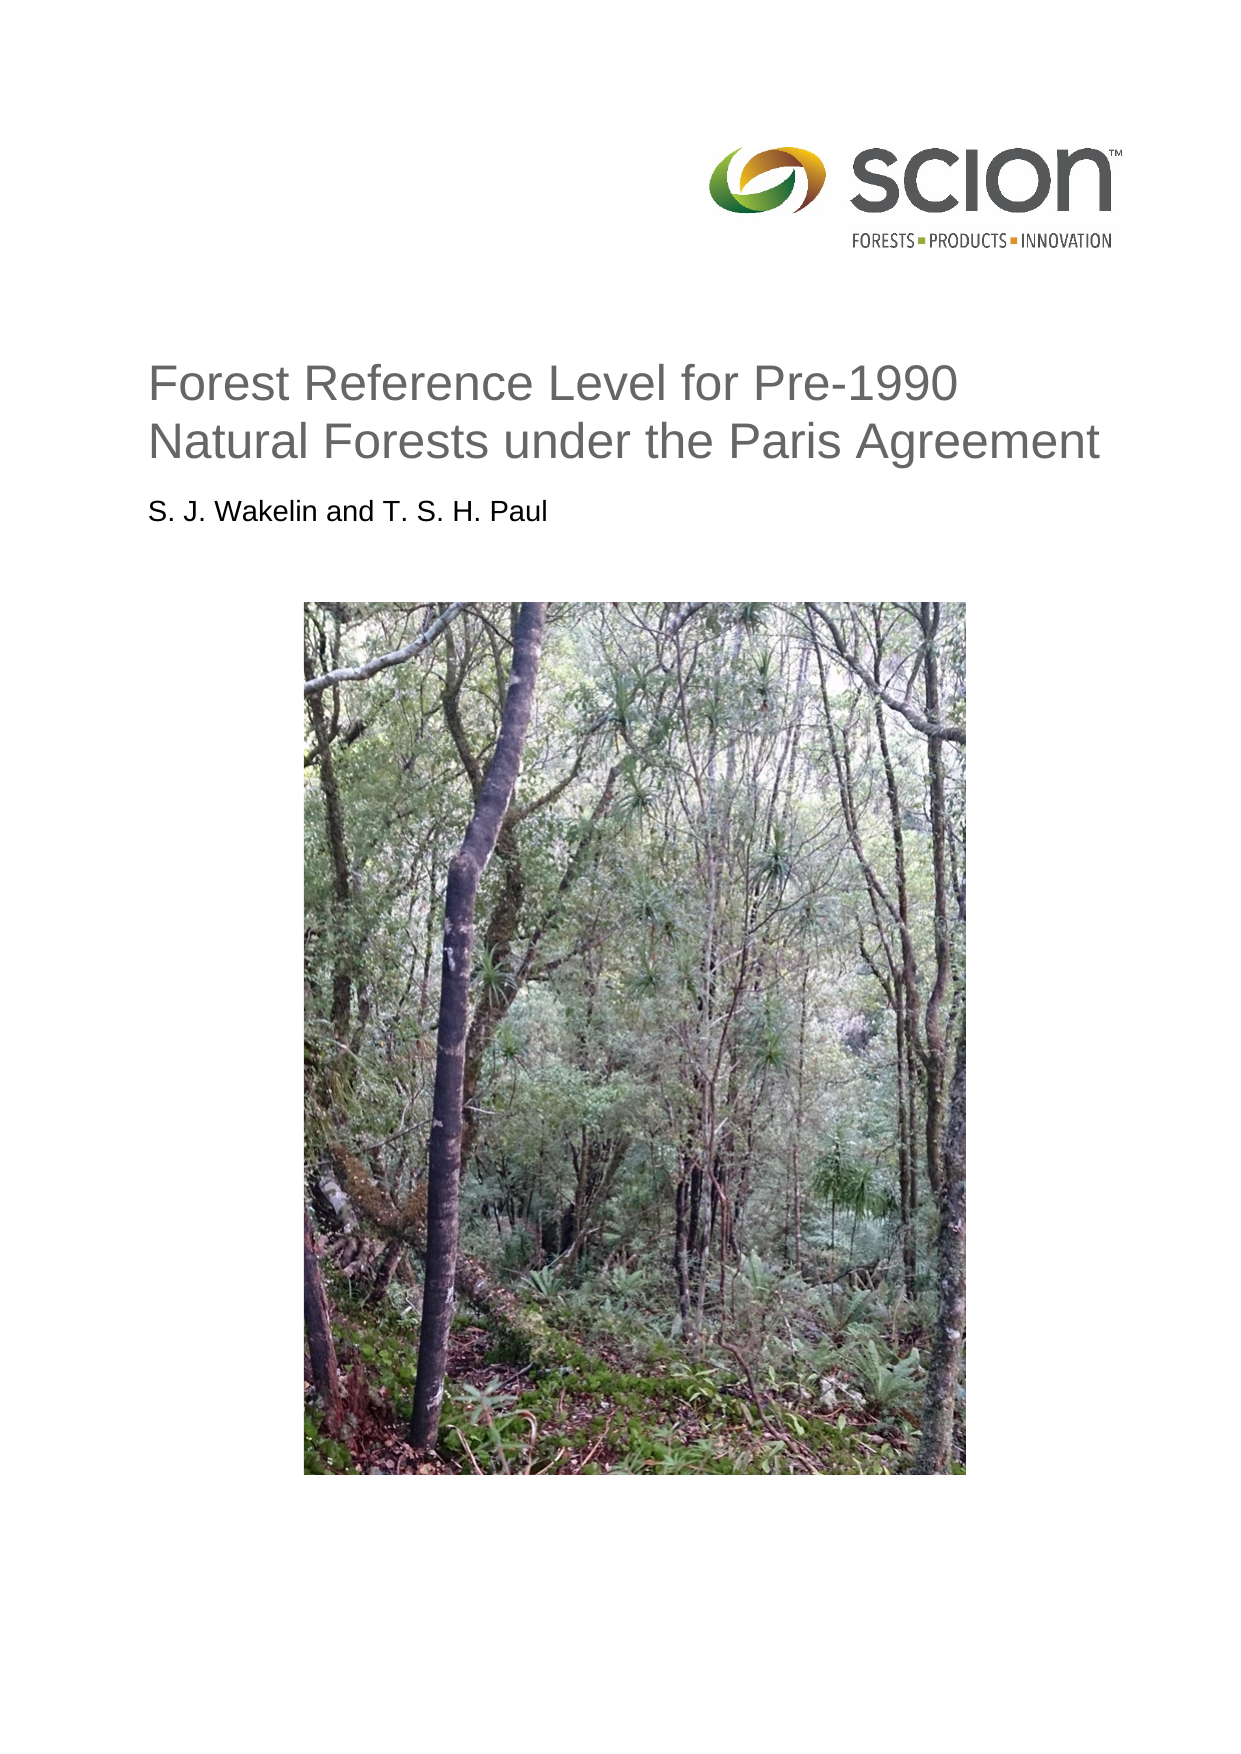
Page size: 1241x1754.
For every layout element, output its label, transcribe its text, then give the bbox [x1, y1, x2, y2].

title S. J. Wakelin and T. S. H. Paul [148, 494, 1122, 527]
picture [709, 147, 1123, 248]
picture [303, 602, 966, 1475]
title Forest Reference Level for Pre-1990 Natural Forests under the Paris Agreement [148, 354, 1122, 469]
